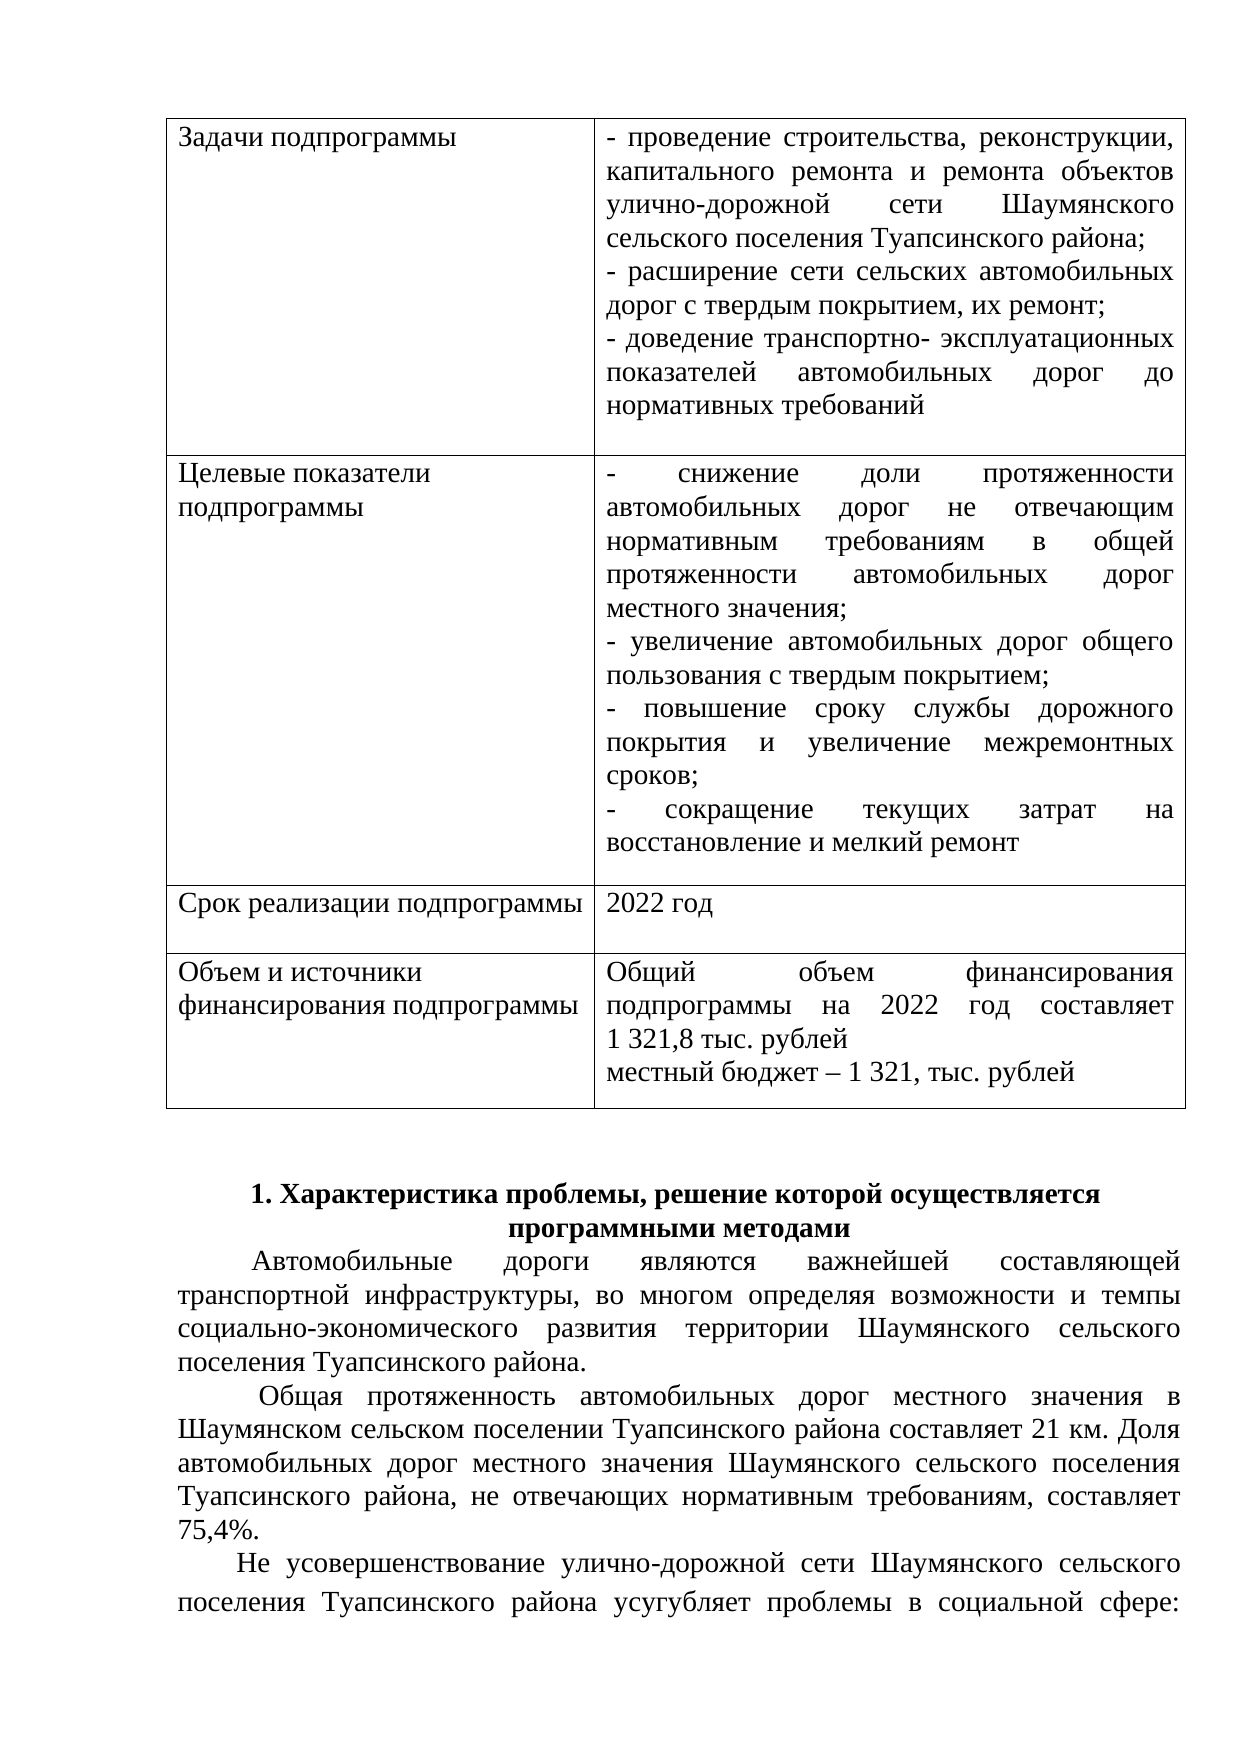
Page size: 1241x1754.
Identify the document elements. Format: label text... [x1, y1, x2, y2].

table_cell 2022 год [595, 886, 1185, 953]
subtitle 1. Характеристика проблемы, решение которой осуществляется программными методами [177, 1176, 1181, 1243]
text Общая протяженность автомобильных дорог местного значения в Шаумянском сельском поселении Туапсинского района составляет 21 км. Доля автомобильных дорог местного значения Шаумянского сельского поселения Туапсинского района, не отвечающих нормативным требованиям, составляет 75,4%. [177, 1378, 1181, 1545]
table_cell Общий объем финансирования подпрограммы на 2022 год составляет 1 321,8 тыс. рублей местный бюджет – 1 321, тыс. рублей [595, 954, 1185, 1108]
table_cell Объем и источники финансирования подпрограммы [167, 954, 594, 1108]
table_cell - проведение строительства, реконструкции, капитального ремонта и ремонта объектов улично-дорожной сети Шаумянского сельского поселения Туапсинского района; - расширение сети сельских автомобильных дорог с твердым покрытием, их ремонт; - доведение транспортно- эксплуатационных показателей автомобильных дорог до нормативных требований [595, 119, 1185, 454]
text Автомобильные дороги являются важнейшей составляющей транспортной инфраструктуры, во многом определяя возможности и темпы социально-экономического развития территории Шаумянского сельского поселения Туапсинского района. [177, 1243, 1181, 1378]
table_cell Задачи подпрограммы [167, 119, 594, 454]
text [177, 1545, 1181, 1617]
table_cell - снижение доли протяженности автомобильных дорог не отвечающим нормативным требованиям в общей протяженности автомобильных дорог местного значения; - увеличение автомобильных дорог общего пользования с твердым покрытием; - повышение сроку службы дорожного покрытия и увеличение межремонтных сроков; - сокращение текущих затрат на восстановление и мелкий ремонт [595, 456, 1185, 884]
table_cell Срок реализации подпрограммы [167, 886, 594, 953]
table_cell Целевые показатели подпрограммы [167, 456, 594, 884]
